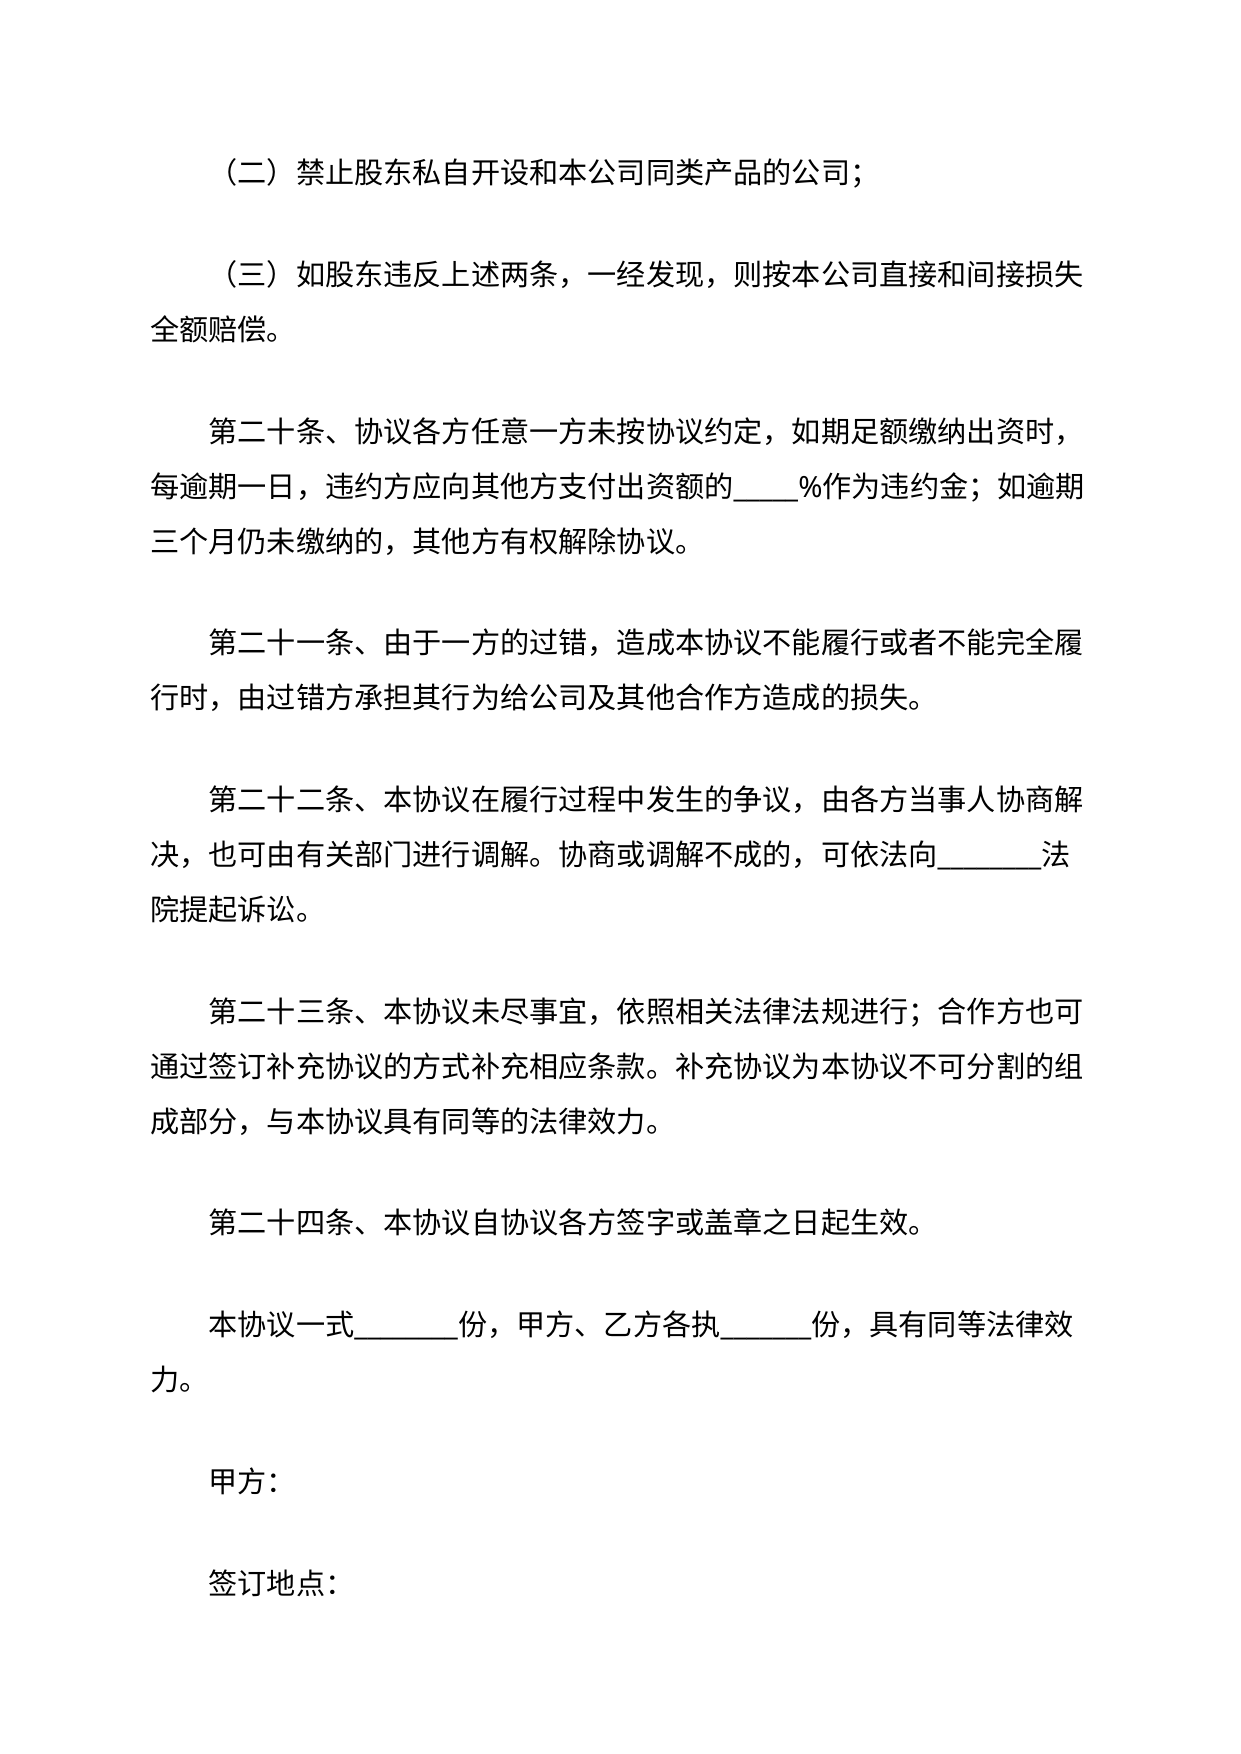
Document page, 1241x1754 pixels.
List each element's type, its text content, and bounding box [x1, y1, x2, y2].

text 第二十条、协议各方任意一方未按协议约定，如期足额缴纳出资时，每逾期一日，违约方应向其他方支付出资额的_____%作为违约金；如逾期三个月仍未缴纳的，其他方有权解除协议。 [150, 408, 1090, 561]
text 第二十一条、由于一方的过错，造成本协议不能履行或者不能完全履行时，由过错方承担其行为给公司及其他合作方造成的损失。 [150, 620, 1090, 717]
text 签订地点： [150, 1560, 1090, 1603]
text 第二十二条、本协议在履行过程中发生的争议，由各方当事人协商解决，也可由有关部门进行调解。协商或调解不成的，可依法向________法院提起诉讼。 [150, 777, 1090, 929]
text （三）如股东违反上述两条，一经发现，则按本公司直接和间接损失全额赔偿。 [150, 252, 1090, 349]
text 第二十三条、本协议未尽事宜，依照相关法律法规进行；合作方也可通过签订补充协议的方式补充相应条款。补充协议为本协议不可分割的组成部分，与本协议具有同等的法律效力。 [150, 988, 1090, 1141]
text 第二十四条、本协议自协议各方签字或盖章之日起生效。 [150, 1200, 1090, 1242]
text 本协议一式________份，甲方、乙方各执_______份，具有同等法律效力。 [150, 1302, 1090, 1399]
text （二）禁止股东私自开设和本公司同类产品的公司； [150, 150, 1090, 192]
text 甲方： [150, 1458, 1090, 1501]
